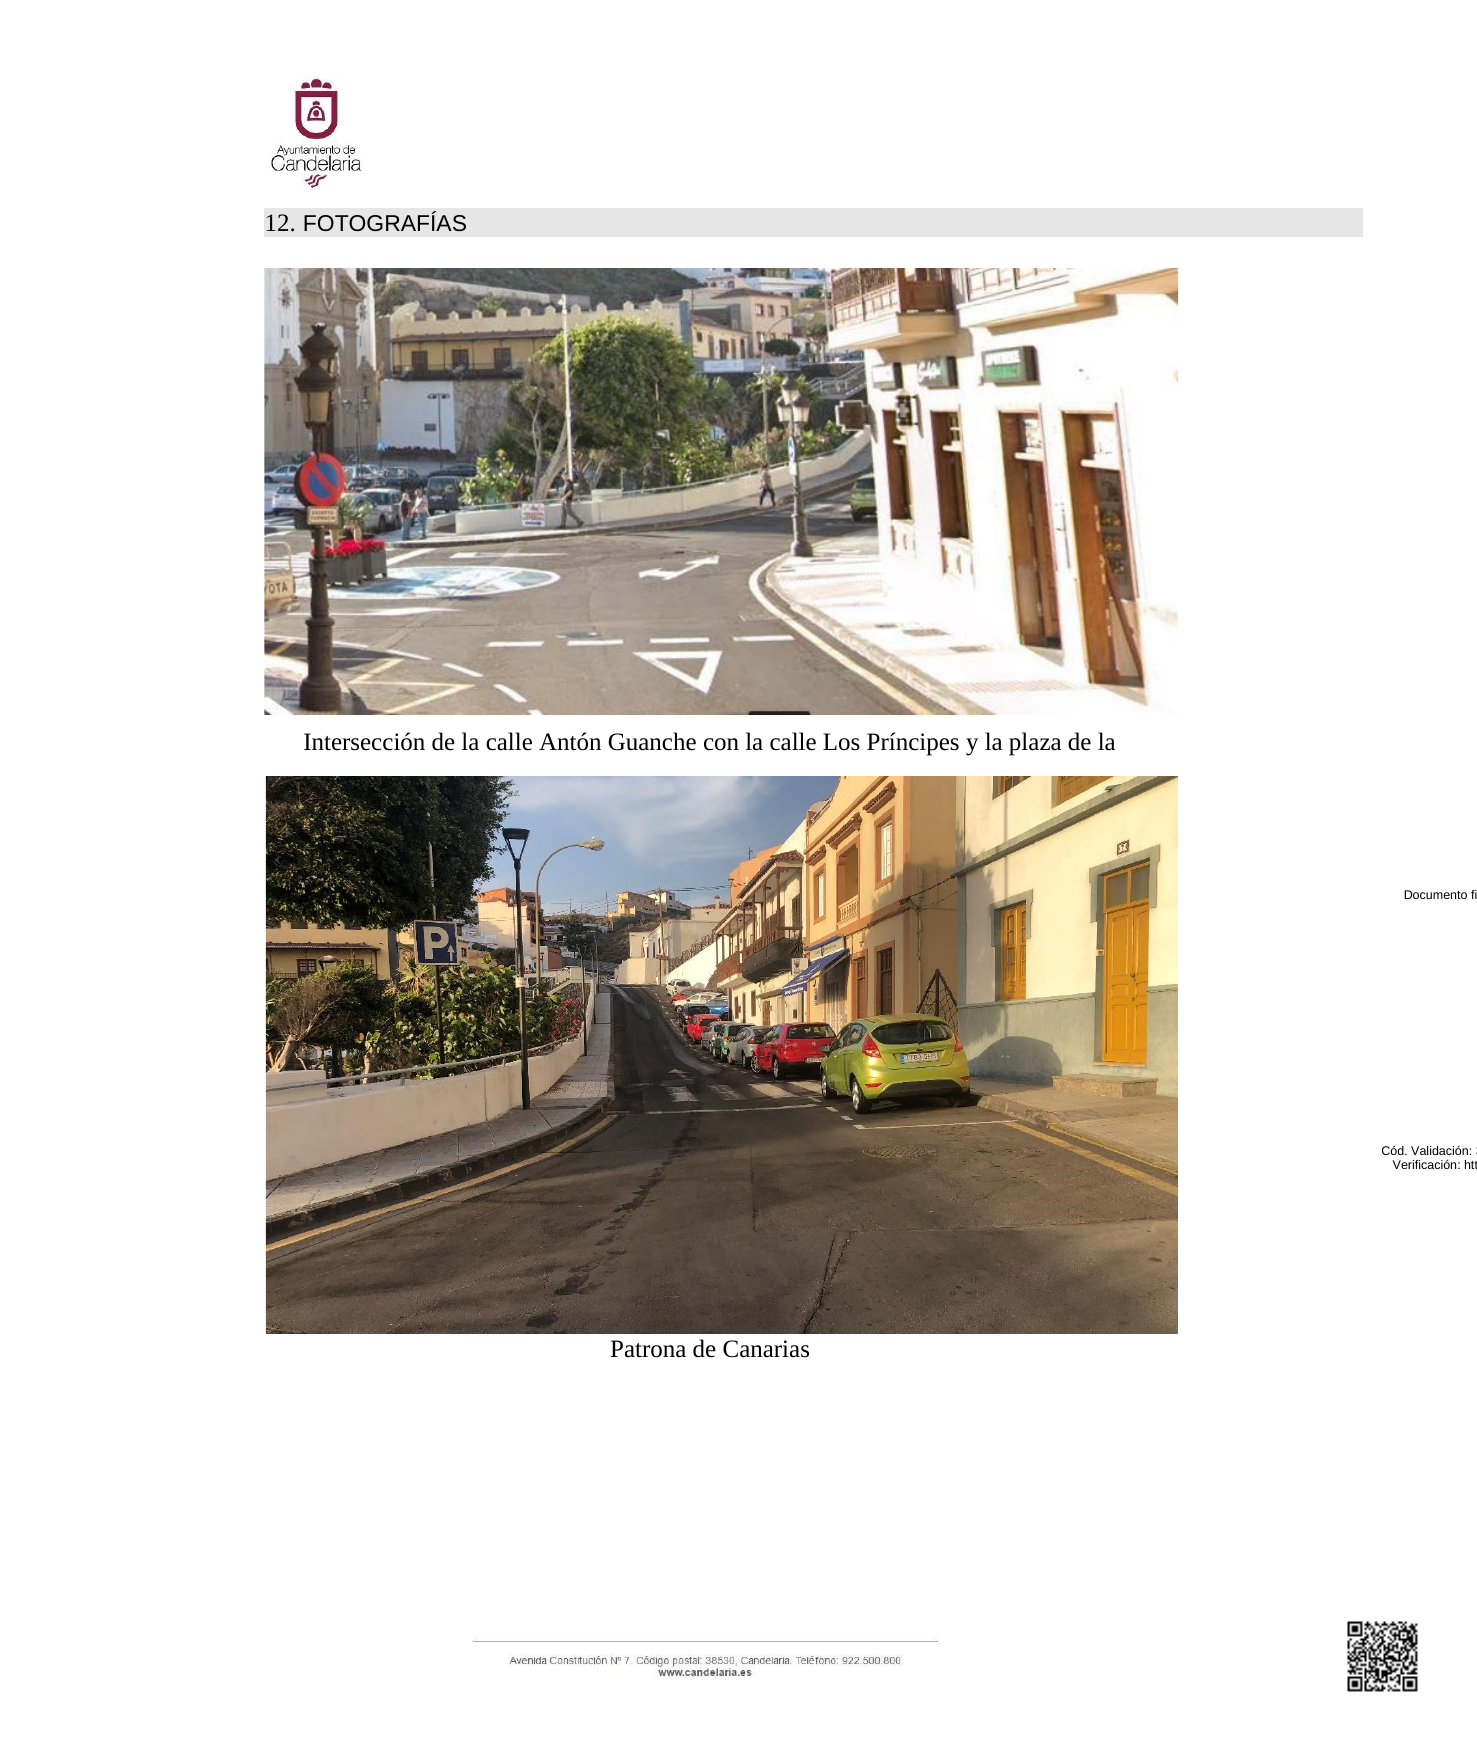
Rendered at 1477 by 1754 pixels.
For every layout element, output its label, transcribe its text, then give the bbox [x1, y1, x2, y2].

picture [1346, 1620, 1420, 1694]
picture [265, 776, 1178, 1334]
picture [265, 1636, 1151, 1680]
subtitle 12. FOTOGRAFÍAS [264, 208, 1363, 237]
picture [264, 268, 1179, 715]
picture [265, 73, 366, 189]
